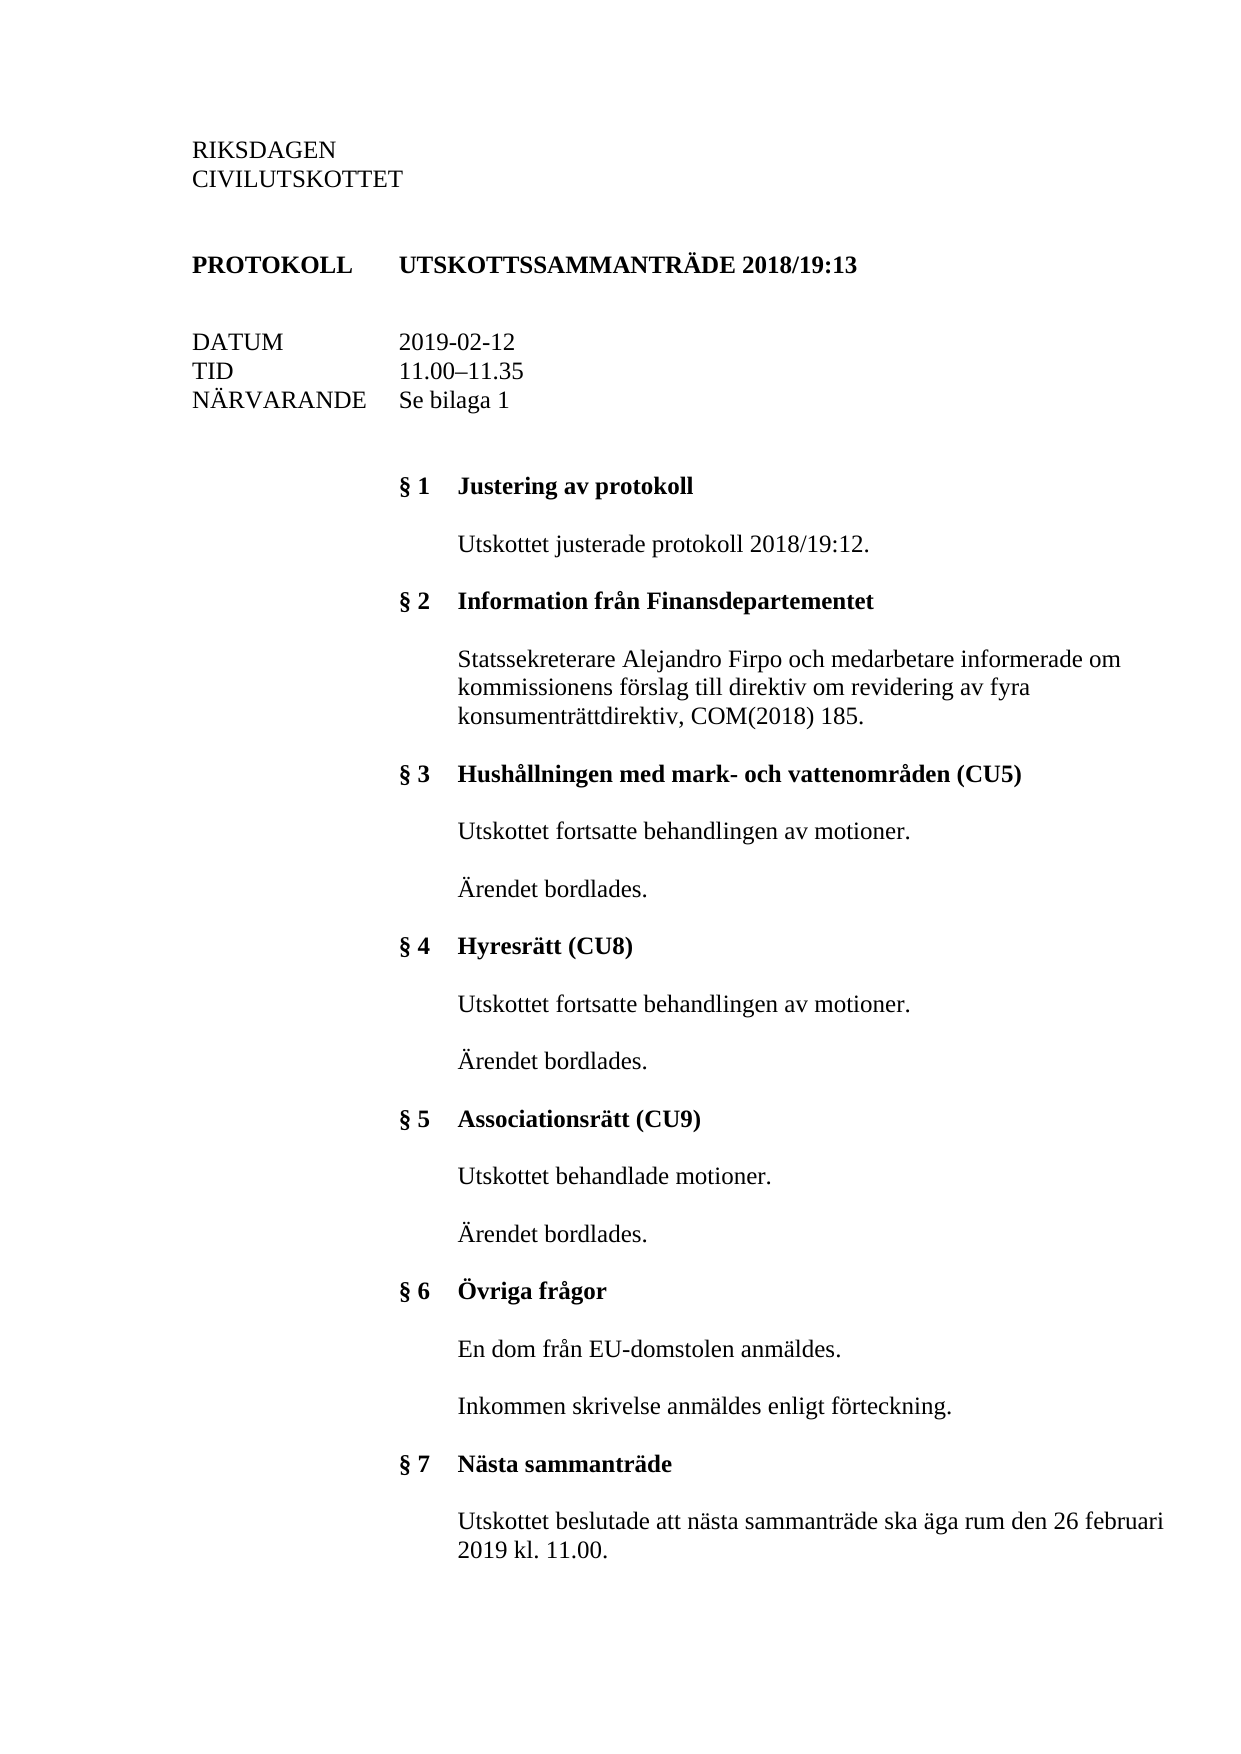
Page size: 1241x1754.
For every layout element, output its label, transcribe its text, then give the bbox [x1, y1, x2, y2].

table_cell § 2 [391, 586, 450, 759]
table_header Justering av protokoll Utskottet justerade protokoll 2018/19:12. [450, 471, 1174, 586]
table_cell Hushållningen med mark- och vattenområden (CU5) Utskottet fortsatte behandlingen av motioner. Ärendet bordlades. [450, 759, 1174, 931]
table_cell § 7 [391, 1449, 450, 1707]
table_header RIKSDAGEN CIVILUTSKOTTET [185, 135, 1137, 193]
table_cell Hyresrätt (CU8) Utskottet fortsatte behandlingen av motioner. Ärendet bordlades. [450, 931, 1174, 1104]
table_cell Se bilaga 1 [391, 385, 1064, 414]
table_cell Nästa sammanträde Utskottet beslutade att nästa sammanträde ska äga rum den 26 februari 2019 kl. 11.00. [450, 1449, 1174, 1707]
table_cell TID [185, 356, 391, 385]
table_cell Övriga frågor En dom från EU-domstolen anmäldes. Inkommen skrivelse anmäldes enligt förteckning. [450, 1276, 1174, 1449]
table_header PROTOKOLL [185, 250, 391, 327]
table_cell § 3 [391, 759, 450, 931]
table_cell Information från Finansdepartementet Statssekreterare Alejandro Firpo och medarbetare informerade om kommissionens förslag till direktiv om revidering av fyra konsumenträttdirektiv, COM(2018) 185. [450, 586, 1174, 759]
table_cell DATUM [185, 328, 391, 356]
table_cell 11.00–11.35 [391, 356, 1064, 385]
table_cell § 5 [391, 1104, 450, 1276]
table_cell Associationsrätt (CU9) Utskottet behandlade motioner. Ärendet bordlades. [450, 1104, 1174, 1276]
table_header UTSKOTTSSAMMANTRÄDE 2018/19:13 [391, 250, 1064, 327]
table_cell NÄRVARANDE [185, 385, 391, 414]
table_cell § 4 [391, 931, 450, 1104]
table_cell § 6 [391, 1276, 450, 1449]
table_header § 1 [391, 471, 450, 586]
table_cell 2019-02-12 [391, 328, 1064, 356]
